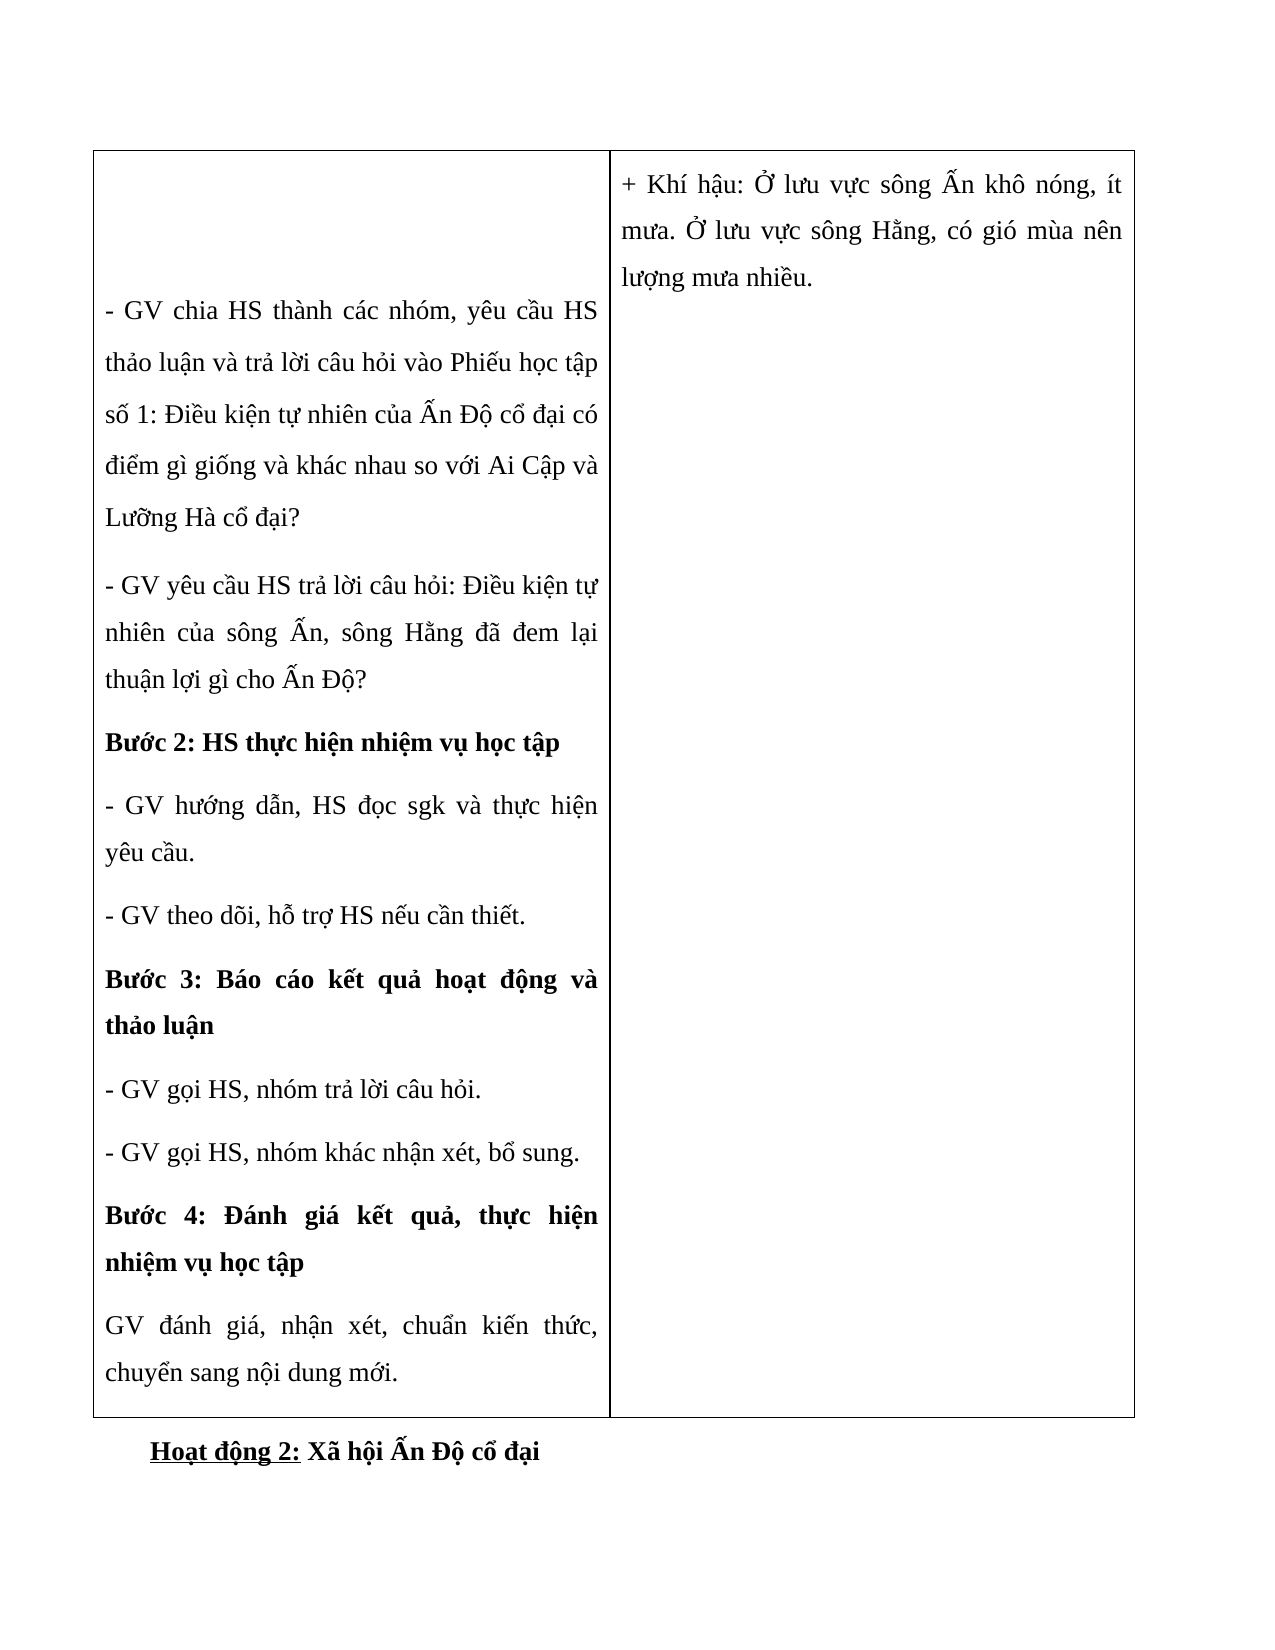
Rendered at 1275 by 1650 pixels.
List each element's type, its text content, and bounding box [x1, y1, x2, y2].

text Hoạt động 2: Xã hội Ấn Độ cổ đại [150, 1435, 1125, 1466]
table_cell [611, 151, 1134, 1417]
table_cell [94, 151, 609, 1417]
